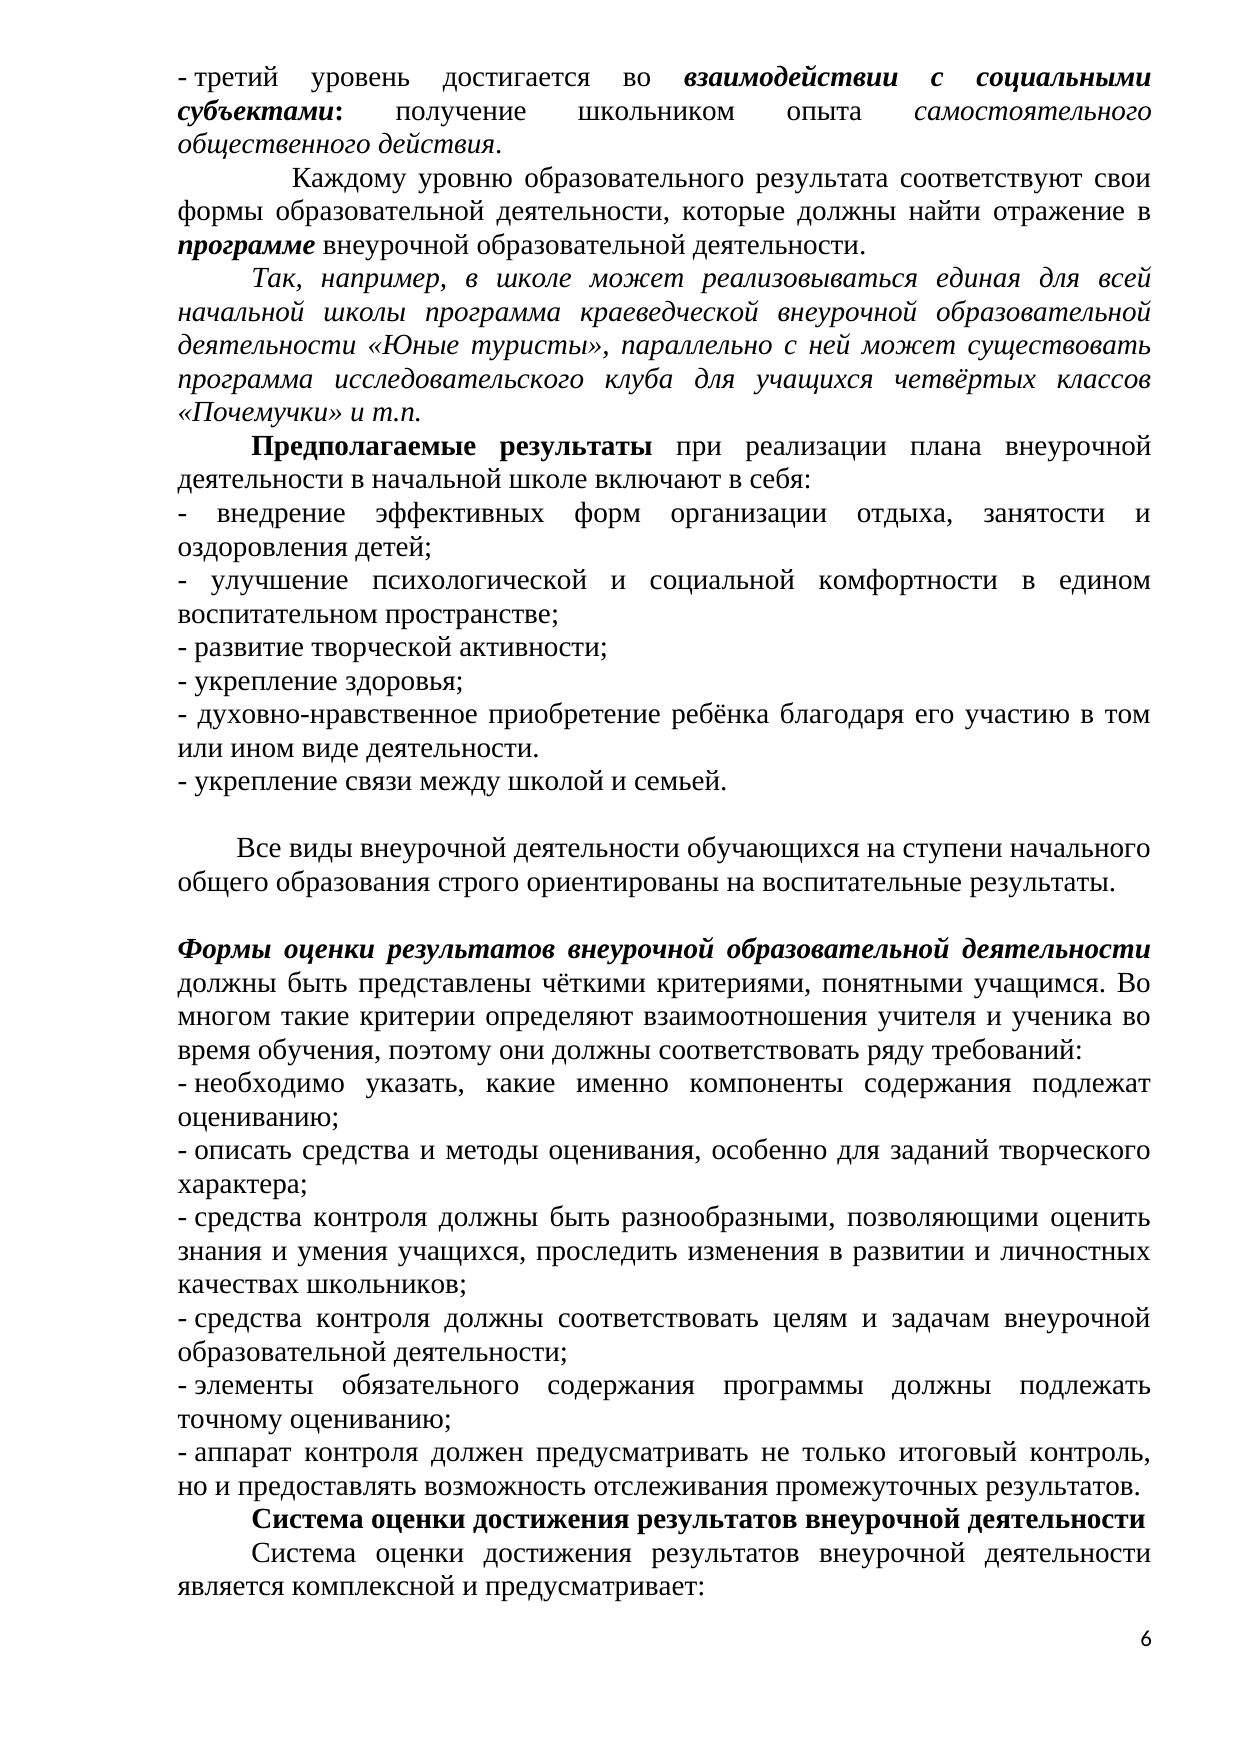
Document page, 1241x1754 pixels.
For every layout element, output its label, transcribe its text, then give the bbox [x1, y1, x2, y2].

text - элементы обязательного содержания программы должны подлежать точному оцениванию; [177, 1367, 1152, 1434]
text - развитие творческой активности; [177, 629, 1152, 663]
text Предполагаемые результаты при реализации плана внеурочной деятельности в начальной школе включают в себя: [177, 428, 1152, 495]
text - средства контроля должны быть разнообразными, позволяющими оценить знания и умения учащихся, проследить изменения в развитии и личностных качествах школьников; [177, 1199, 1152, 1300]
text - необходимо указать, какие именно компоненты содержания подлежат оцениванию; [177, 1065, 1152, 1132]
text Система оценки достижения результатов внеурочной деятельности является комплексной и предусматривает: [177, 1535, 1152, 1602]
text Каждому уровню образовательного результата соответствуют свои формы образовательной деятельности, которые должны найти отражение в программе внеурочной образовательной деятельности. [177, 160, 1152, 260]
text Все виды внеурочной деятельности обучающихся на ступени начального общего образования строго ориентированы на воспитательные результаты. [177, 831, 1152, 898]
text Так, например, в школе может реализовываться единая для всей начальной школы программа краеведческой внеурочной образовательной деятельности «Юные туристы», параллельно с ней может существовать программа исследовательского клуба для учащихся четвёртых классов «Почемучки» и т.п. [177, 260, 1152, 428]
text - средства контроля должны соответствовать целям и задачам внеурочной образовательной деятельности; [177, 1300, 1152, 1367]
text - третий уровень достигается во взаимодействии с социальными субъектами: получение школьником опыта самостоятельного общественного действия. [177, 59, 1152, 160]
text - улучшение психологической и социальной комфортности в едином воспитательном пространстве; [177, 562, 1152, 629]
text Система оценки достижения результатов внеурочной деятельности [177, 1501, 1152, 1535]
text Формы оценки результатов внеурочной образовательной деятельности должны быть представлены чёткими критериями, понятными учащимся. Во многом такие критерии определяют взаимоотношения учителя и ученика во время обучения, поэтому они должны соответствовать ряду требований: [177, 931, 1152, 1065]
text - духовно-нравственное приобретение ребёнка благодаря его участию в том или ином виде деятельности. [177, 696, 1152, 763]
text - укрепление здоровья; [177, 663, 1152, 696]
text - аппарат контроля должен предусматривать не только итоговый контроль, но и предоставлять возможность отслеживания промежуточных результатов. [177, 1434, 1152, 1501]
text - внедрение эффективных форм организации отдыха, занятости и оздоровления детей; [177, 495, 1152, 562]
text - укрепление связи между школой и семьей. [177, 763, 1152, 797]
text - описать средства и методы оценивания, особенно для заданий творческого характера; [177, 1132, 1152, 1199]
